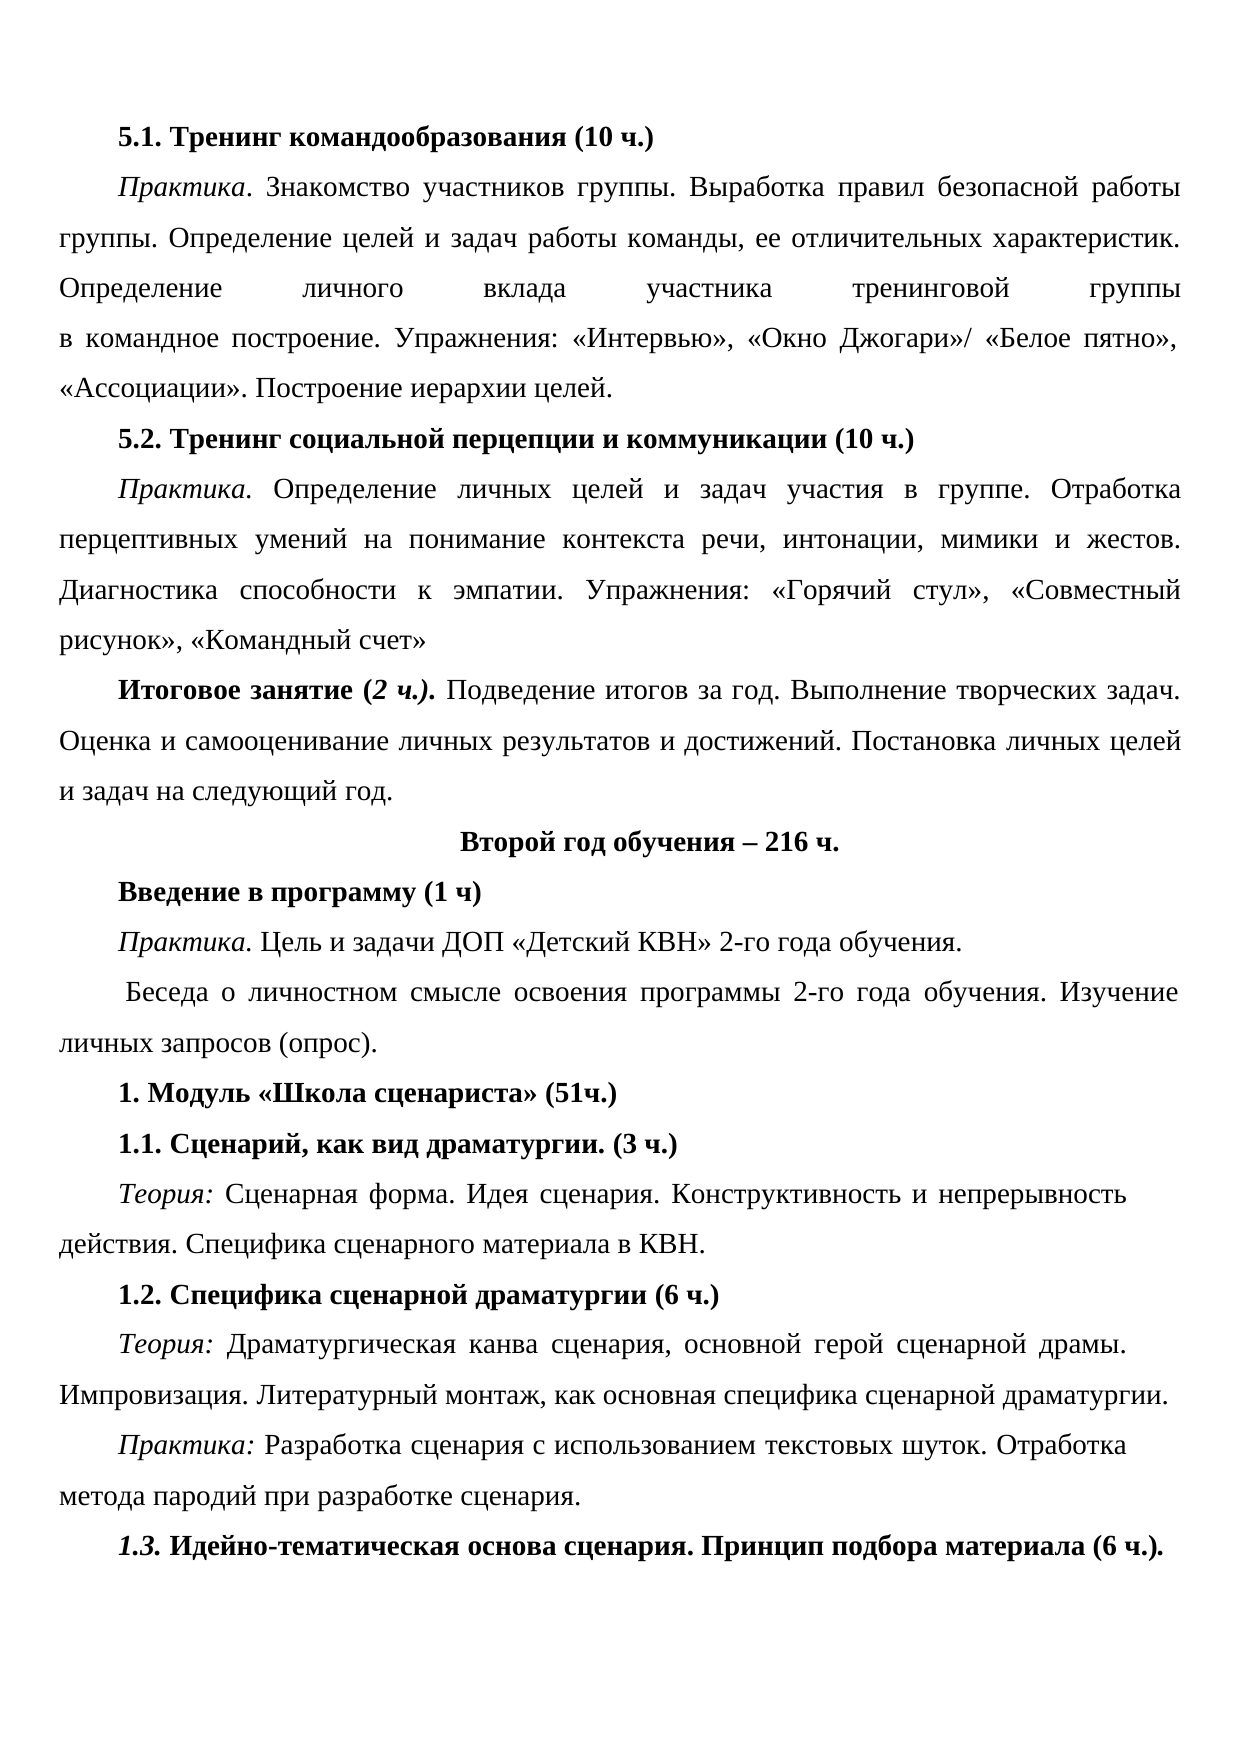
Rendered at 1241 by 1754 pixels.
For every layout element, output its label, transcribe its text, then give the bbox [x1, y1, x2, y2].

subtitle Модуль «Школа сценариста» (51ч.) [118, 1076, 1209, 1109]
text Введение в программу (1 ч) [118, 874, 1209, 908]
subtitle Тренинг социальной перцепции и коммуникации (10 ч.) [118, 421, 1209, 455]
text Практика: Разработка сценария с использованием текстовых шуток. Отработка метода пародий при разработке сценария. [59, 1427, 1209, 1511]
text «Ассоциации». Построение иерархии целей. [59, 371, 1209, 404]
text Практика. Определение личных целей и задач участия в группе. Отработка перцептивных умений на понимание контекста речи, интонации, мимики и жестов. Диагностика способности к эмпатии. Упражнения: «Горячий стул», «Совместный рисунок», «Командный счет» [59, 471, 1181, 656]
text Итоговое занятие (2 ч.). Подведение итогов за год. Выполнение творческих задач. Оценка и самооценивание личных результатов и достижений. Постановка личных целей и задач на следующий год. [59, 672, 1182, 807]
text Беседа о личностном смысле освоения программы 2-го года обучения. Изучение личных запросов (опрос). [59, 974, 1209, 1058]
text Практика. Знакомство участников группы. Выработка правил безопасной работы группы. Определение целей и задач работы команды, ее отличительных характеристик. Определение личного вклада участника тренинговой группы в командное построение. Упражнения: «Интервью», «Окно Джогари»/ «Белое пятно», [59, 169, 1182, 354]
subtitle Идейно-тематическая основа сценария. Принцип подбора материала (6 ч.). [118, 1528, 1209, 1562]
list Тренинг командообразования (10 ч.) [118, 119, 1209, 153]
list Сценарий, как вид драматургии. (3 ч.) [118, 1126, 1209, 1159]
text Теория: Драматургическая канва сценария, основной герой сценарной драмы. Импровизация. Литературный монтаж, как основная специфика сценарной драматургии. [59, 1327, 1209, 1411]
text Практика. Цель и задачи ДОП «Детский КВН» 2-го года обучения. [118, 924, 1209, 958]
text Теория: Сценарная форма. Идея сценария. Конструктивность и непрерывность действия. Специфика сценарного материала в КВН. [59, 1176, 1209, 1260]
subtitle Специфика сценарной драматургии (6 ч.) [118, 1277, 1209, 1310]
subtitle Второй год обучения – 216 ч. [460, 824, 1209, 858]
